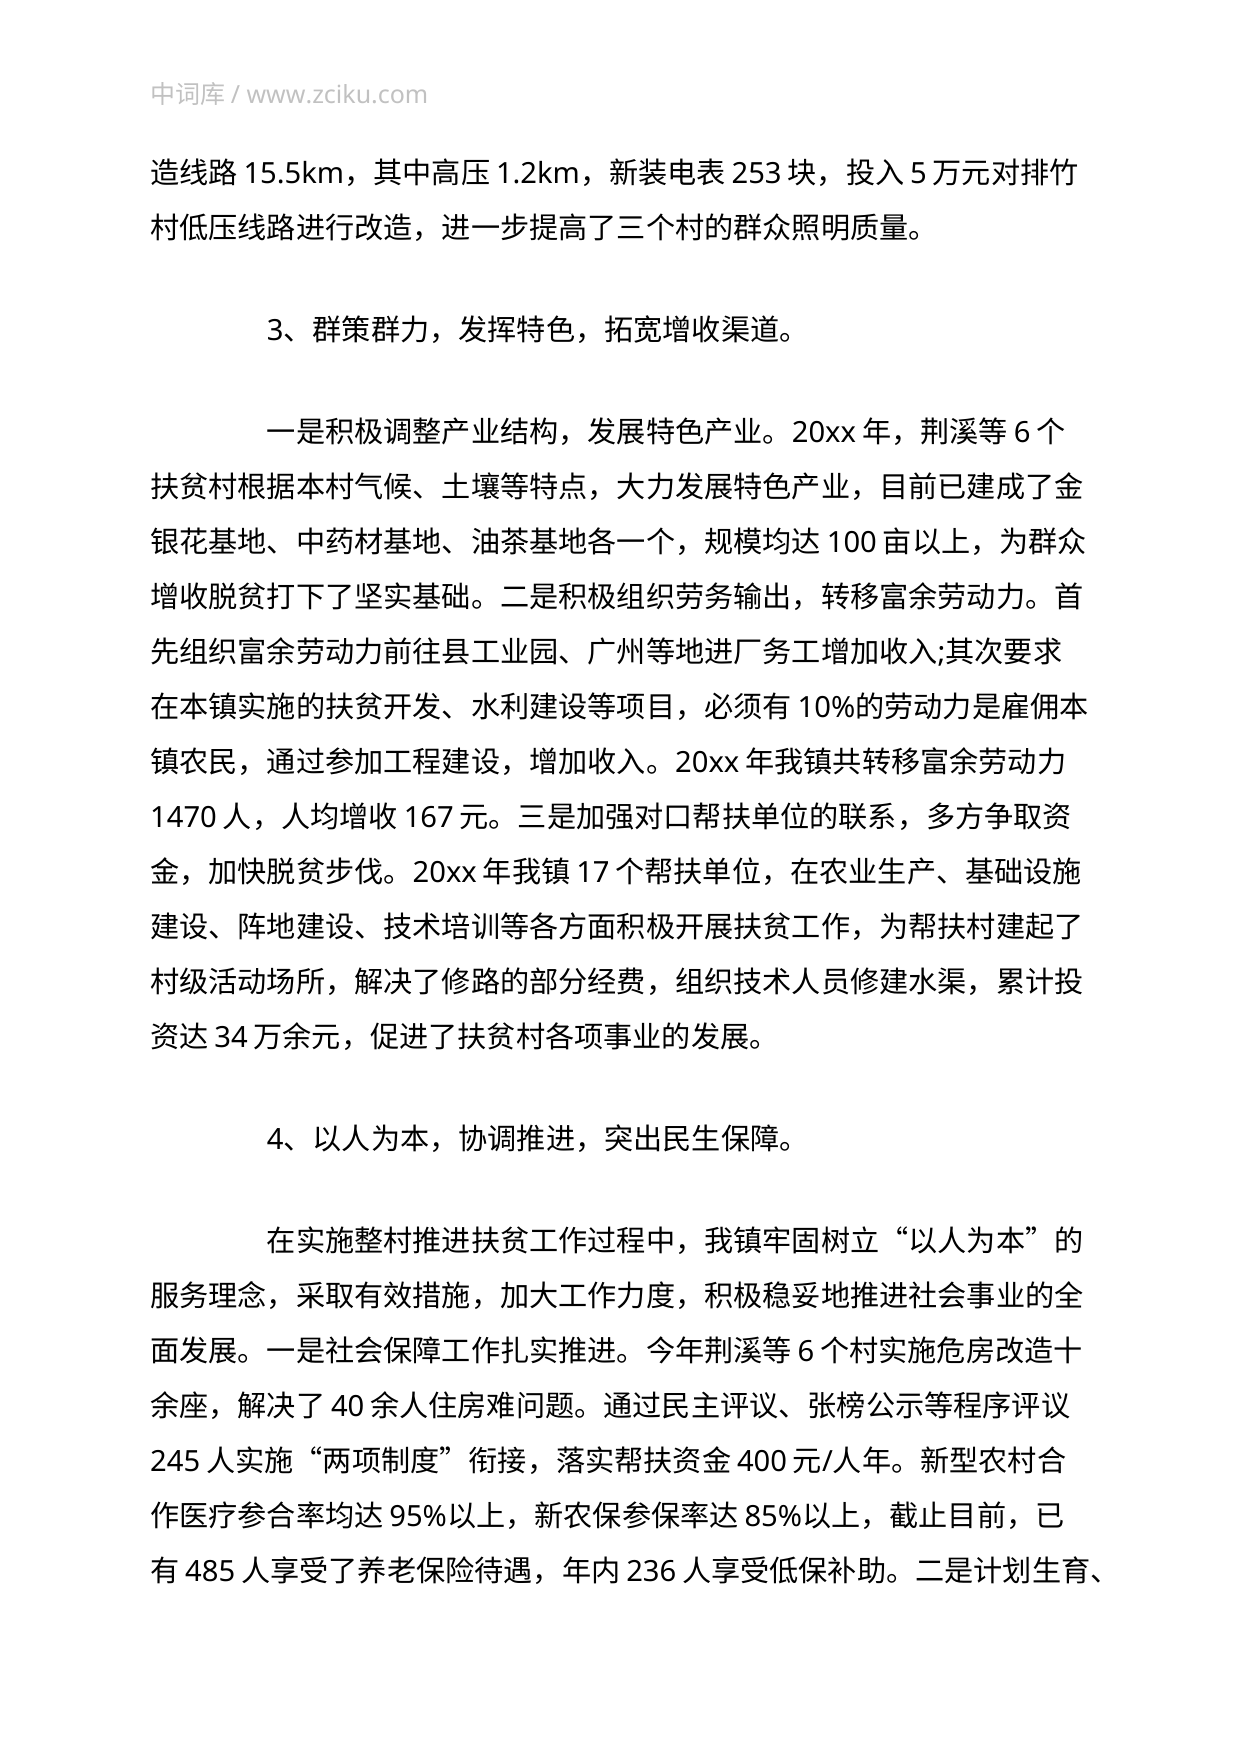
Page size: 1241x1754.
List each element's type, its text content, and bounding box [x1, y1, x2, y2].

text 3、群策群力，发挥特色，拓宽增收渠道。 [150, 307, 1090, 349]
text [150, 150, 1090, 247]
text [150, 1217, 1090, 1589]
text 一是积极调整产业结构，发展特色产业。20xx年，荆溪等6个扶贫村根据本村气候、土壤等特点，大力发展特色产业，目前已建成了金银花基地、中药材基地、油茶基地各一个，规模均达100亩以上，为群众增收脱贫打下了坚实基础。二是积极组织劳务输出，转移富余劳动力。首先组织富余劳动力前往县工业园、广州等地进厂务工增加收入;其次要求在本镇实施的扶贫开发、水利建设等项目，必须有10%的劳动力是雇佣本镇农民，通过参加工程建设，增加收入。20xx年我镇共转移富余劳动力1470人，人均增收167元。三是加强对口帮扶单位的联系，多方争取资金，加快脱贫步伐。20xx年我镇17个帮扶单位，在农业生产、基础设施建设、阵地建设、技术培训等各方面积极开展扶贫工作，为帮扶村建起了村级活动场所，解决了修路的部分经费，组织技术人员修建水渠，累计投资达34万余元，促进了扶贫村各项事业的发展。 [150, 409, 1090, 1056]
text 4、以人为本，协调推进，突出民生保障。 [150, 1115, 1090, 1158]
